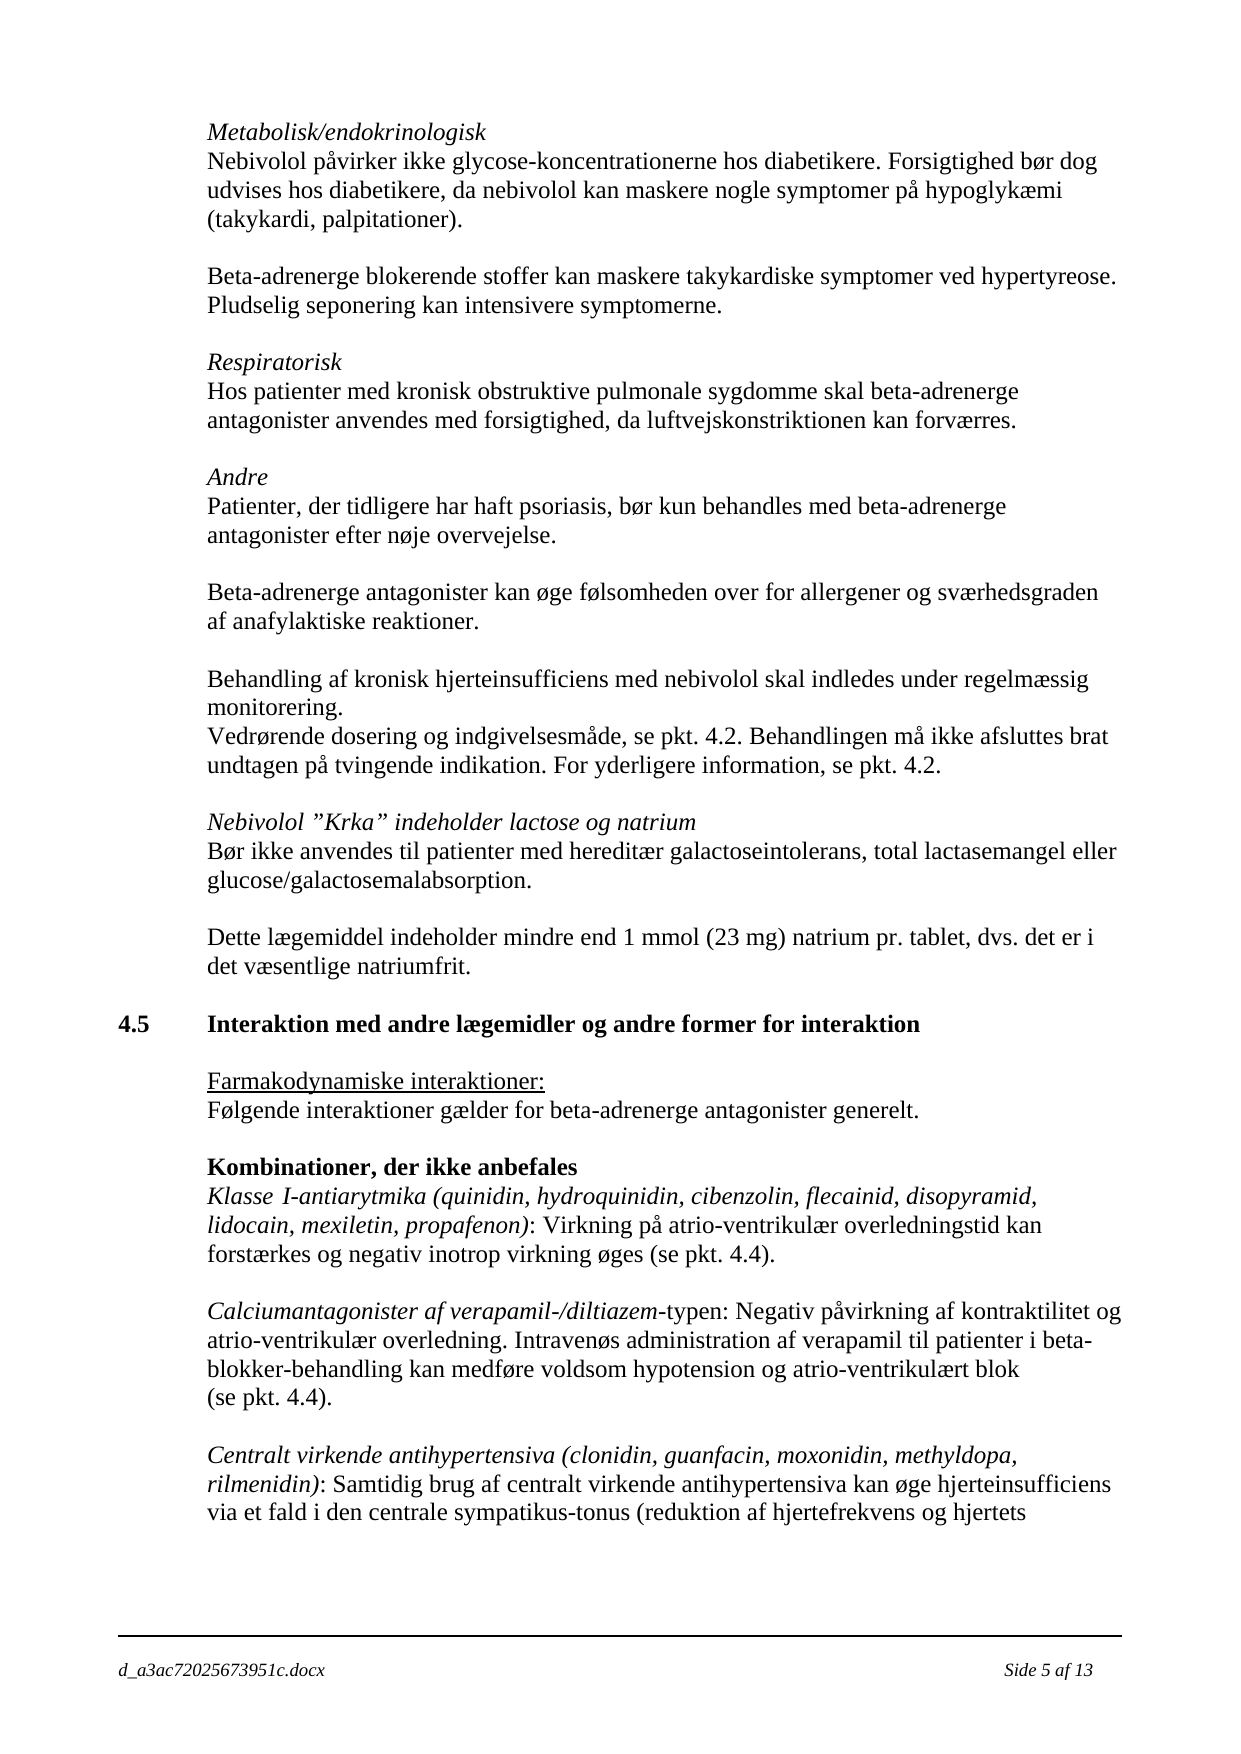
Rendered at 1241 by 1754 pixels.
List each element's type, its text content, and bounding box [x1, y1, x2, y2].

text Farmakodynamiske interaktioner: [207, 1066, 1122, 1095]
text Hos patienter med kronisk obstruktive pulmonale sygdomme skal beta-adrenerge antagonister anvendes med forsigtighed, da luftvejskonstriktionen kan forværres. [207, 376, 1122, 434]
text Metabolisk/endokrinologisk [207, 117, 1122, 146]
text Vedrørende dosering og indgivelsesmåde, se pkt. 4.2. Behandlingen må ikke afsluttes brat undtagen på tvingende indikation. For yderligere information, se pkt. 4.2. [207, 721, 1122, 779]
text Bør ikke anvendes til patienter med hereditær galactoseintolerans, total lactasemangel eller glucose/galactosemalabsorption. [207, 836, 1122, 894]
text Andre [207, 462, 1122, 491]
text Respiratorisk [207, 347, 1122, 376]
text Dette lægemiddel indeholder mindre end 1 mmol (23 mg) natrium pr. tablet, dvs. det er i det væsentlige natriumfrit. [207, 922, 1122, 980]
text Calciumantagonister af verapamil-/diltiazem-typen: Negativ påvirkning af kontraktilitet og atrio-ventrikulær overledning. Intravenøs administration af verapamil til patienter i beta-blokker-behandling kan medføre voldsom hypotension og atrio-ventrikulært blok (se pkt. 4.4). [207, 1296, 1122, 1411]
text Beta-adrenerge antagonister kan øge følsomheden over for allergener og sværhedsgraden af anafylaktiske reaktioner. [207, 577, 1122, 635]
text Klasse I-antiarytmika (quinidin, hydroquinidin, cibenzolin, flecainid, disopyramid, lidocain, mexiletin, propafenon): Virkning på atrio-ventrikulær overledningstid kan forstærkes og negativ inotrop virkning øges (se pkt. 4.4). [207, 1181, 1122, 1267]
text Behandling af kronisk hjerteinsufficiens med nebivolol skal indledes under regelmæssig monitorering. [207, 664, 1122, 721]
text Patienter, der tidligere har haft psoriasis, bør kun behandles med beta-adrenerge antagonister efter nøje overvejelse. [207, 491, 1122, 549]
text Nebivolol påvirker ikke glycose-koncentrationerne hos diabetikere. Forsigtighed bør dog udvises hos diabetikere, da nebivolol kan maskere nogle symptomer på hypoglykæmi (takykardi, palpitationer). [207, 146, 1122, 232]
text Kombinationer, der ikke anbefales [207, 1152, 1122, 1181]
text Følgende interaktioner gælder for beta-adrenerge antagonister generelt. [207, 1095, 1122, 1124]
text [207, 1440, 1122, 1526]
text 4.5 Interaktion med andre lægemidler og andre former for interaktion [118, 1009, 1122, 1037]
text Nebivolol ”Krka” indeholder lactose og natrium [207, 807, 1122, 836]
text Beta-adrenerge blokerende stoffer kan maskere takykardiske symptomer ved hypertyreose. Pludselig seponering kan intensivere symptomerne. [207, 261, 1122, 319]
